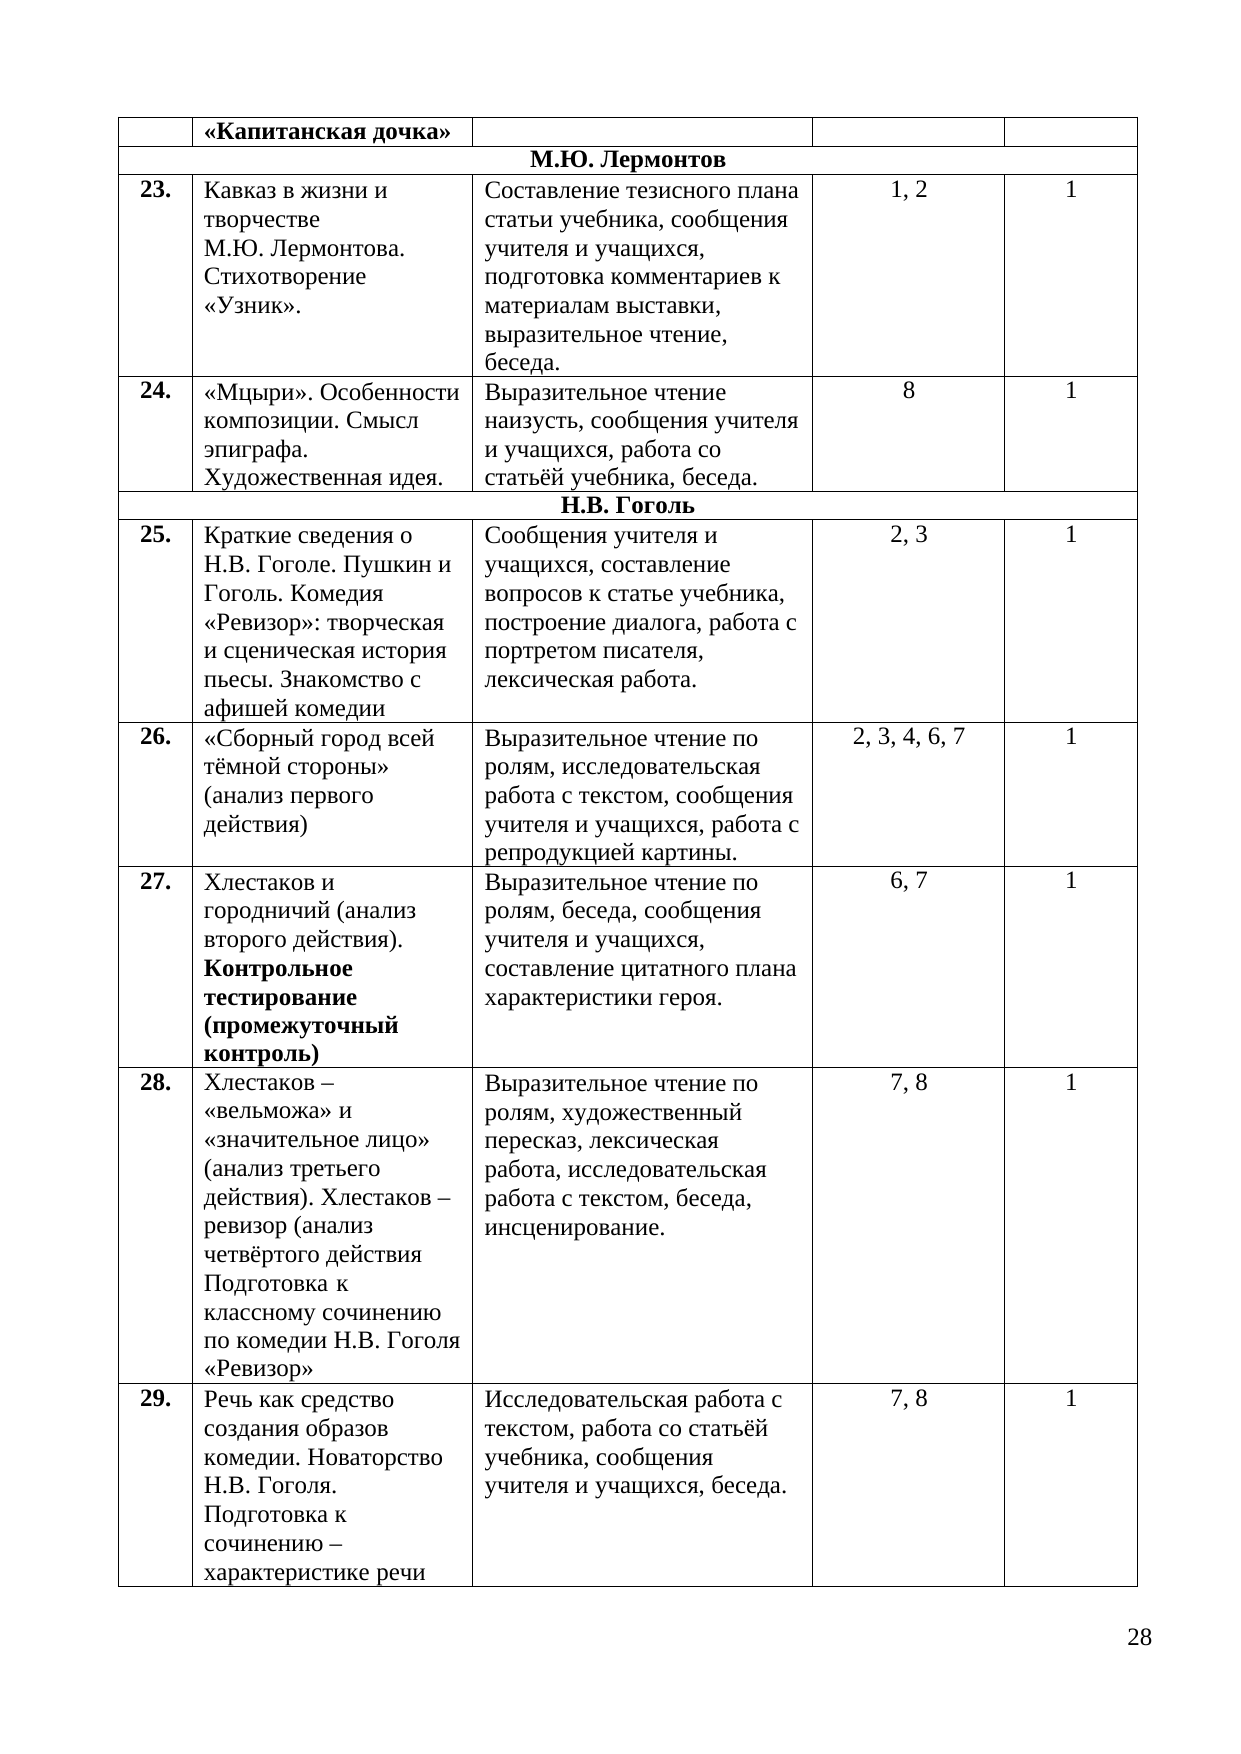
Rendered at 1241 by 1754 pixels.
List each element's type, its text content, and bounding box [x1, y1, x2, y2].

table_cell Выразительное чтение по ролям, художественный пересказ, лексическая работа, исследовательская работа с текстом, беседа, инсценирование. [473, 1068, 812, 1383]
table_cell 1 [1005, 175, 1137, 376]
table_header [1005, 118, 1137, 146]
table_cell 23. [119, 175, 192, 376]
table_cell Выразительное чтение наизусть, сообщения учителя и учащихся, работа со статьёй учебника, беседа. [473, 377, 812, 491]
table_cell 28. [119, 1068, 192, 1383]
table_cell 26. [119, 723, 192, 866]
table_cell Кавказ в жизни и творчестве М.Ю. Лермонтова. Стихотворение «Узник». [193, 175, 472, 376]
table_cell 1 [1005, 723, 1137, 866]
table_cell 2, 3, 4, 6, 7 [813, 723, 1004, 866]
table_cell Выразительное чтение по ролям, исследовательская работа с текстом, сообщения учителя и учащихся, работа с репродукцией картины. [473, 723, 812, 866]
table_cell 1 [1005, 1384, 1137, 1586]
table_cell Исследовательская работа с текстом, работа со статьёй учебника, сообщения учителя и учащихся, беседа. [473, 1384, 812, 1586]
table_cell Сообщения учителя и учащихся, составление вопросов к статье учебника, построение диалога, работа с портретом писателя, лексическая работа. [473, 520, 812, 722]
table_cell Речь как средство создания образов комедии. Новаторство Н.В. Гоголя. Подготовка к сочинению – характеристике речи [193, 1384, 472, 1586]
table_cell 1 [1005, 867, 1137, 1067]
table_cell 7, 8 [813, 1384, 1004, 1586]
table_cell 29. [119, 1384, 192, 1586]
table_header [473, 118, 812, 146]
table_cell 1 [1005, 1068, 1137, 1383]
table_cell 7, 8 [813, 1068, 1004, 1383]
table_cell Хлестаков – «вельможа» и «значительное лицо» (анализ третьего действия). Хлестаков – ревизор (анализ четвёртого действия Подготовка к классному сочинению по комедии Н.В. Гоголя «Ревизор» [193, 1068, 472, 1383]
table_cell 24. [119, 377, 192, 491]
table_cell 8 [813, 377, 1004, 491]
table_cell «Сборный город всей тёмной стороны» (анализ первого действия) [193, 723, 472, 866]
table_cell 25. [119, 520, 192, 722]
table_cell Хлестаков и городничий (анализ второго действия). Контрольное тестирование (промежуточный контроль) [193, 867, 472, 1067]
table_cell 1, 2 [813, 175, 1004, 376]
table_cell 27. [119, 867, 192, 1067]
table_cell 6, 7 [813, 867, 1004, 1067]
table_header «Капитанская дочка» [193, 118, 472, 146]
table_cell Составление тезисного плана статьи учебника, сообщения учителя и учащихся, подготовка комментариев к материалам выставки, выразительное чтение, беседа. [473, 175, 812, 376]
table_cell Краткие сведения о Н.В. Гоголе. Пушкин и Гоголь. Комедия «Ревизор»: творческая и сценическая история пьесы. Знакомство с афишей комедии [193, 520, 472, 722]
table_cell Н.В. Гоголь [119, 492, 1137, 519]
table_header [119, 118, 192, 146]
table_cell «Мцыри». Особенности композиции. Смысл эпиграфа. Художественная идея. [193, 377, 472, 491]
table_header [813, 118, 1004, 146]
table_cell Выразительное чтение по ролям, беседа, сообщения учителя и учащихся, составление цитатного плана характеристики героя. [473, 867, 812, 1067]
table_cell 1 [1005, 520, 1137, 722]
table_cell 1 [1005, 377, 1137, 491]
table_cell М.Ю. Лермонтов [119, 147, 1137, 174]
table_cell 2, 3 [813, 520, 1004, 722]
